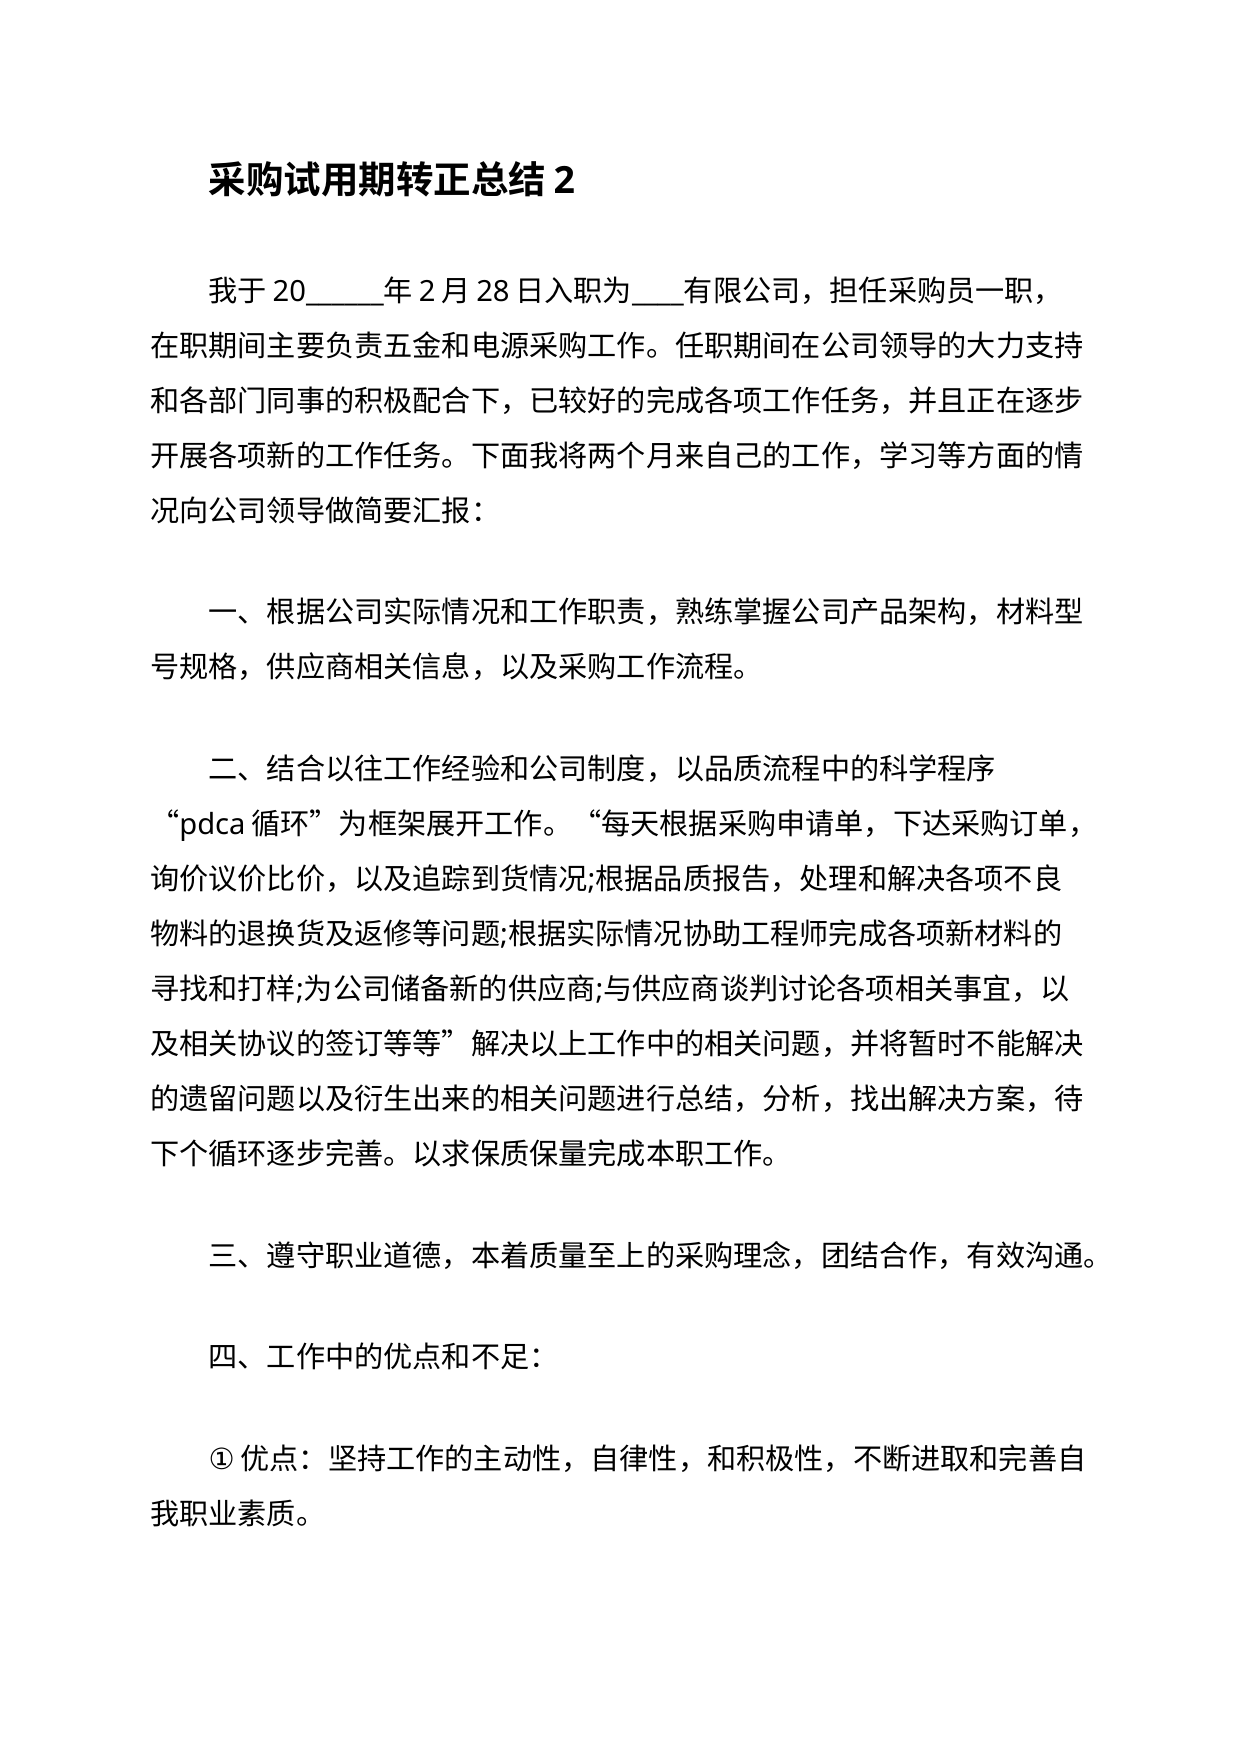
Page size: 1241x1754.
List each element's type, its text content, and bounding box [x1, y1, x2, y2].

text 一、根据公司实际情况和工作职责，熟练掌握公司产品架构，材料型号规格，供应商相关信息，以及采购工作流程。 [150, 589, 1090, 686]
text 三、遵守职业道德，本着质量至上的采购理念，团结合作，有效沟通。 [150, 1232, 1090, 1274]
text ①优点：坚持工作的主动性，自律性，和积极性，不断进取和完善自我职业素质。 [150, 1436, 1090, 1533]
text 二、结合以往工作经验和公司制度，以品质流程中的科学程序“pdca循环”为框架展开工作。“每天根据采购申请单，下达采购订单，询价议价比价，以及追踪到货情况;根据品质报告，处理和解决各项不良物料的退换货及返修等问题;根据实际情况协助工程师完成各项新材料的寻找和打样;为公司储备新的供应商;与供应商谈判讨论各项相关事宜，以及相关协议的签订等等”解决以上工作中的相关问题，并将暂时不能解决的遗留问题以及衍生出来的相关问题进行总结，分析，找出解决方案，待下个循环逐步完善。以求保质保量完成本职工作。 [150, 746, 1090, 1173]
text 四、工作中的优点和不足： [150, 1334, 1090, 1376]
text 我于20______年2月28日入职为____有限公司，担任采购员一职，在职期间主要负责五金和电源采购工作。任职期间在公司领导的大力支持和各部门同事的积极配合下，已较好的完成各项工作任务，并且正在逐步开展各项新的工作任务。下面我将两个月来自己的工作，学习等方面的情况向公司领导做简要汇报： [150, 268, 1090, 529]
text 采购试用期转正总结2 [150, 150, 1090, 204]
